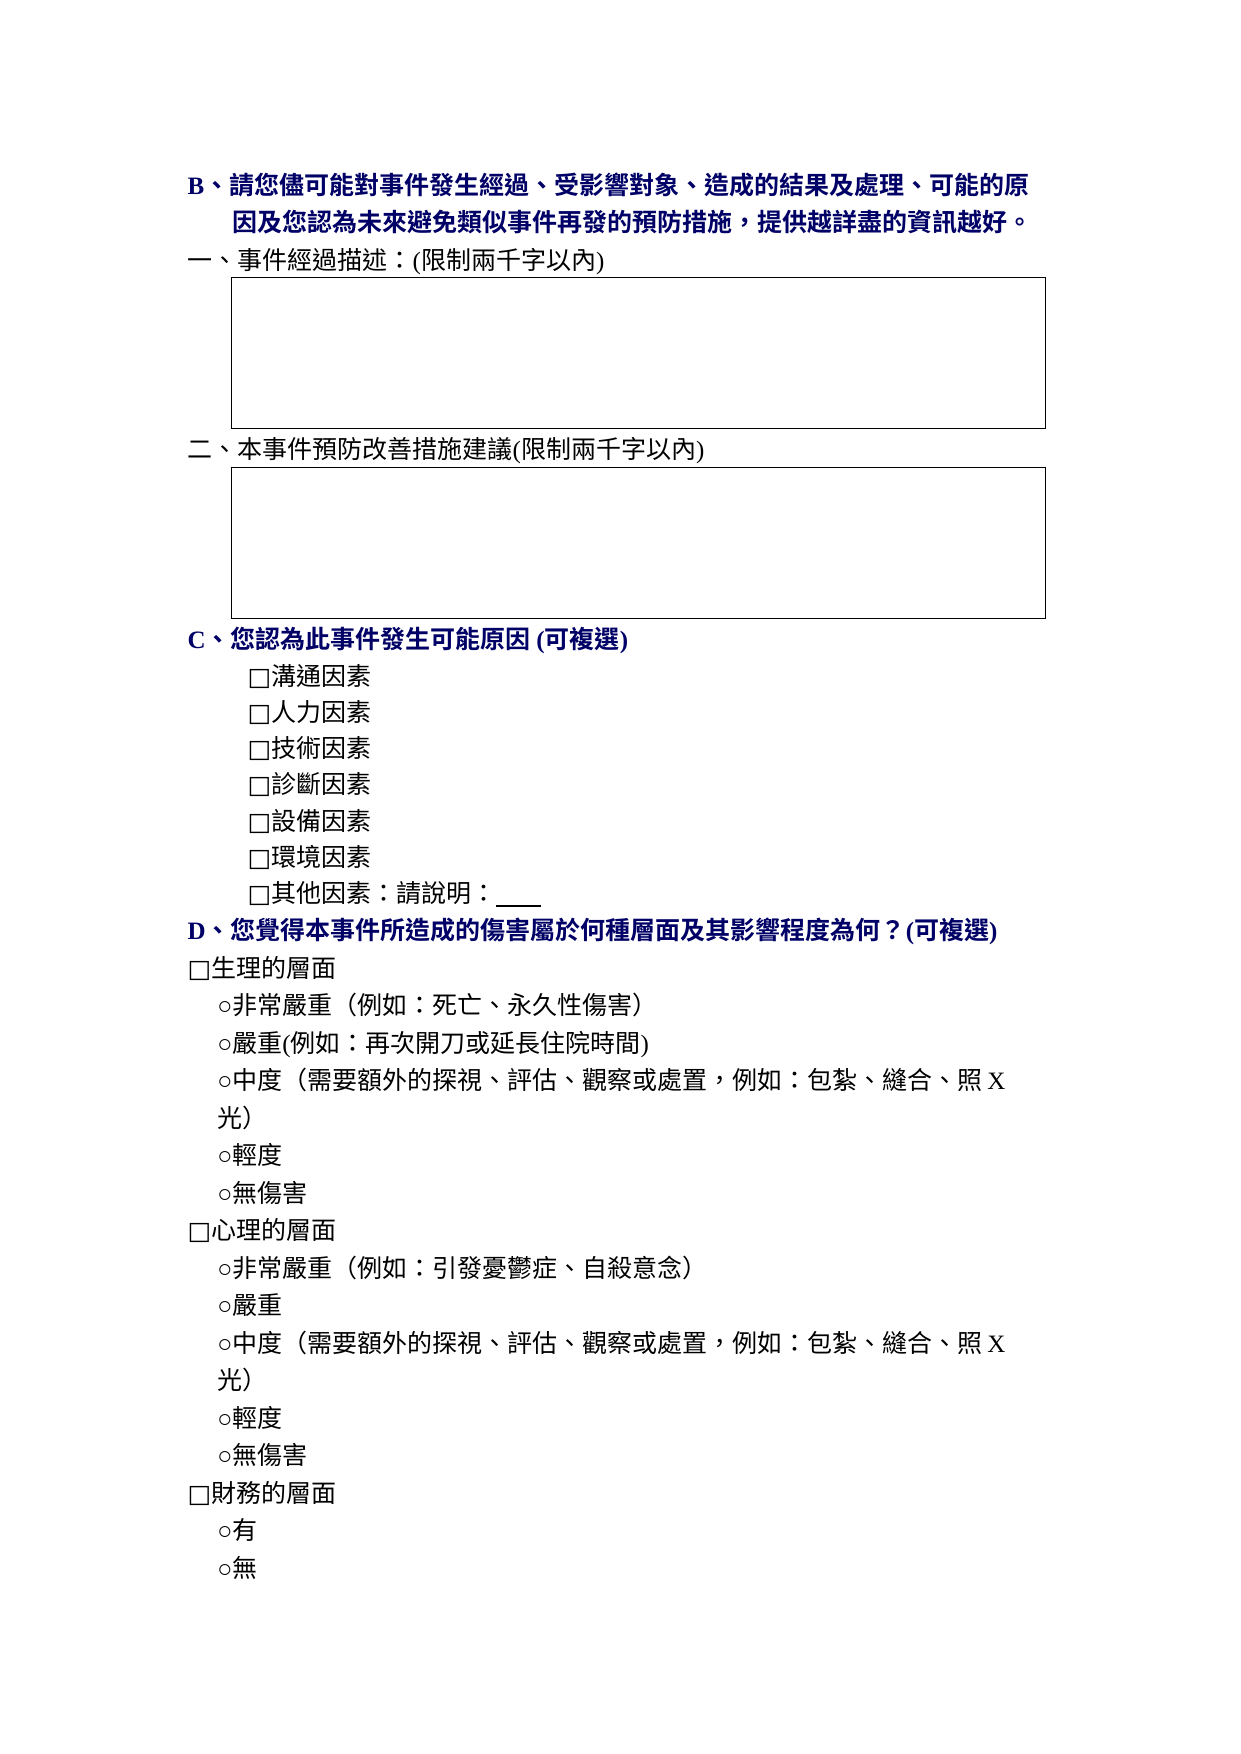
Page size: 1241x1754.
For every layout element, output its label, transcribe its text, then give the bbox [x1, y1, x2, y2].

text ○有 [217, 1510, 1053, 1547]
text 二、本事件預防改善措施建議(限制兩千字以內) [187, 429, 1053, 467]
text B、請您儘可能對事件發生經過、受影響對象、造成的結果及處理、可能的原因及您認為未來避免類似事件再發的預防措施，提供越詳盡的資訊越好。 [187, 164, 1053, 239]
text □生理的層面 [187, 947, 1053, 985]
text ○非常嚴重（例如：死亡、永久性傷害） [217, 985, 1053, 1022]
text □其他因素：請說明： [187, 874, 1053, 910]
text ○無 [217, 1547, 1053, 1585]
text ○嚴重 [217, 1285, 1053, 1322]
text ○無傷害 [217, 1172, 1053, 1210]
table_header [232, 278, 1045, 428]
text 一、事件經過描述：(限制兩千字以內) [187, 239, 1053, 277]
text D、您覺得本事件所造成的傷害屬於何種層面及其影響程度為何？(可複選) [187, 910, 1053, 947]
text ○輕度 [217, 1397, 1053, 1435]
table_header [232, 468, 1045, 618]
text □環境因素 [187, 837, 1053, 874]
text □財務的層面 [187, 1472, 1053, 1510]
text C、您認為此事件發生可能原因 (可複選) [187, 619, 1053, 656]
text □診斷因素 [187, 765, 1053, 801]
text ○非常嚴重（例如：引發憂鬱症、自殺意念） [217, 1247, 1053, 1285]
text □心理的層面 [187, 1210, 1053, 1247]
text ○嚴重(例如：再次開刀或延長住院時間) [217, 1022, 1053, 1060]
text ○中度（需要額外的探視、評估、觀察或處置，例如：包紮、縫合、照X光） [217, 1322, 1053, 1397]
text □設備因素 [187, 801, 1053, 837]
text ○中度（需要額外的探視、評估、觀察或處置，例如：包紮、縫合、照X光） [217, 1060, 1053, 1135]
text □溝通因素 [187, 656, 1053, 692]
text ○無傷害 [217, 1435, 1053, 1472]
text □技術因素 [187, 729, 1053, 765]
text ○輕度 [217, 1135, 1053, 1172]
text □人力因素 [187, 692, 1053, 729]
